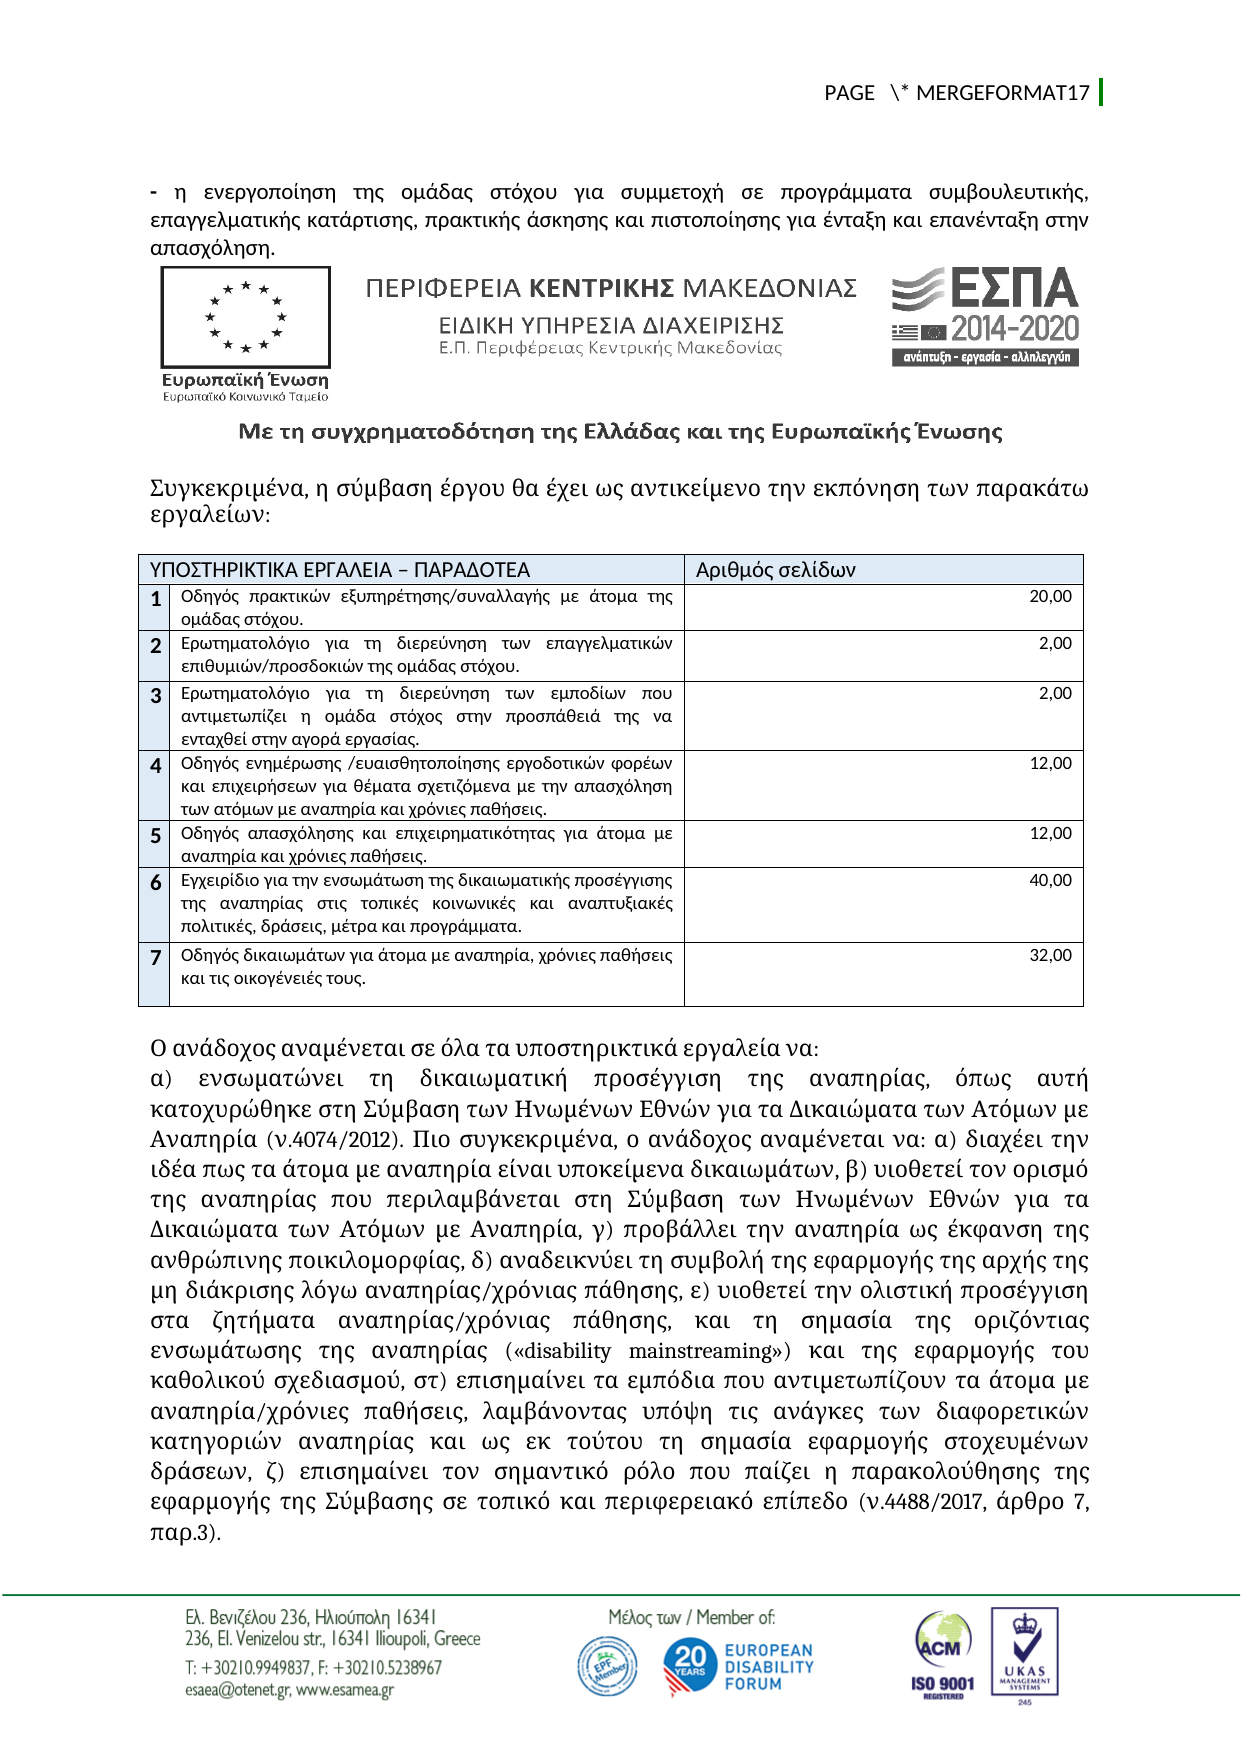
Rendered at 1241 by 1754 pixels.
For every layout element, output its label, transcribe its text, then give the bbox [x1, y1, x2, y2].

table_cell 3 [139, 682, 169, 750]
text Ο ανάδοχος αναμένεται σε όλα τα υποστηρικτικά εργαλεία να: [150, 1036, 1090, 1062]
table_cell 5 [139, 821, 169, 867]
table_cell Ερωτηματολόγιο για τη διερεύνηση των εμποδίων που αντιμετωπίζει η ομάδα στόχος στην προσπάθειά της να ενταχθεί στην αγορά εργασίας. [170, 682, 684, 750]
text α) ενσωματώνει τη δικαιωματική προσέγγιση της αναπηρίας, όπως αυτή κατοχυρώθηκε στη Σύμβαση των Ηνωμένων Εθνών για τα Δικαιώματα των Ατόμων με Αναπηρία (ν.4074/2012). Πιο συγκεκριμένα, ο ανάδοχος αναμένεται να: α) διαχέει την ιδέα πως τα άτομα με αναπηρία είναι υποκείμενα δικαιωμάτων, β) υιοθετεί τον ορισμό της αναπηρίας που περιλαμβάνεται στη Σύμβαση των Ηνωμένων Εθνών για τα Δικαιώματα των Ατόμων με Αναπηρία, γ) προβάλλει την αναπηρία ως έκφανση της ανθρώπινης ποικιλομορφίας, δ) αναδεικνύει τη συμβολή της εφαρμογής της αρχής της μη διάκρισης λόγω αναπηρίας/χρόνιας πάθησης, ε) υιοθετεί την ολιστική προσέγγιση στα ζητήματα αναπηρίας/χρόνιας πάθησης, και τη σημασία της οριζόντιας ενσωμάτωσης της αναπηρίας («disability mainstreaming») και της εφαρμογής του καθολικού σχεδιασμού, στ) επισημαίνει τα εμπόδια που αντιμετωπίζουν τα άτομα με αναπηρία/χρόνιες παθήσεις, λαμβάνοντας υπόψη τις ανάγκες των διαφορετικών κατηγοριών αναπηρίας και ως εκ τούτου τη σημασία εφαρμογής στοχευμένων δράσεων, ζ) επισημαίνει τον σημαντικό ρόλο που παίζει η παρακολούθησης της εφαρμογής της Σύμβασης σε τοπικό και περιφερειακό επίπεδο (ν.4488/2017, άρθρο 7, παρ.3). [150, 1066, 1090, 1546]
table_cell 4 [139, 751, 169, 820]
table_cell 40,00 [685, 868, 1083, 942]
table_cell Οδηγός πρακτικών εξυπηρέτησης/συναλλαγής με άτομα της ομάδας στόχου. [170, 585, 684, 630]
table_cell 2 [139, 631, 169, 681]
text - η ενεργοποίηση της ομάδας στόχου για συμμετοχή σε προγράμματα συμβουλευτικής, επαγγελματικής κατάρτισης, πρακτικής άσκησης και πιστοποίησης για ένταξη και επανένταξη στην απασχόληση. [150, 177, 1090, 261]
table_cell 2,00 [685, 631, 1083, 681]
table_cell Εγχειρίδιο για την ενσωμάτωση της δικαιωματικής προσέγγισης της αναπηρίας στις τοπικές κοινωνικές και αναπτυξιακές πολιτικές, δράσεις, μέτρα και προγράμματα. [170, 868, 684, 942]
table_cell 12,00 [685, 751, 1083, 820]
picture [150, 261, 1091, 449]
table_cell Ερωτηματολόγιο για τη διερεύνηση των επαγγελματικών επιθυμιών/προσδοκιών της ομάδας στόχου. [170, 631, 684, 681]
table_header ΥΠΟΣΤΗΡΙΚΤΙΚΑ ΕΡΓΑΛΕΙΑ – ΠΑΡΑΔΟΤΕΑ [139, 555, 684, 583]
table_cell 6 [139, 868, 169, 942]
table_cell 1 [139, 585, 169, 630]
table_cell Οδηγός απασχόλησης και επιχειρηματικότητας για άτομα με αναπηρία και χρόνιες παθήσεις. [170, 821, 684, 867]
picture [2, 1581, 1241, 1740]
table_cell 2,00 [685, 682, 1083, 750]
table_cell Οδηγός ενημέρωσης /ευαισθητοποίησης εργοδοτικών φορέων και επιχειρήσεων για θέματα σχετιζόμενα με την απασχόληση των ατόμων με αναπηρία και χρόνιες παθήσεις. [170, 751, 684, 820]
table_cell 20,00 [685, 585, 1083, 630]
table_header Αριθμός σελίδων [685, 555, 1083, 583]
text Συγκεκριμένα, η σύμβαση έργου θα έχει ως αντικείμενο την εκπόνηση των παρακάτω εργαλείων: [150, 475, 1090, 528]
table_cell Οδηγός δικαιωμάτων για άτομα με αναπηρία, χρόνιες παθήσεις και τις οικογένειές τους. [170, 943, 684, 1006]
table_cell 32,00 [685, 943, 1083, 1006]
table_cell 12,00 [685, 821, 1083, 867]
table_cell 7 [139, 943, 169, 1006]
